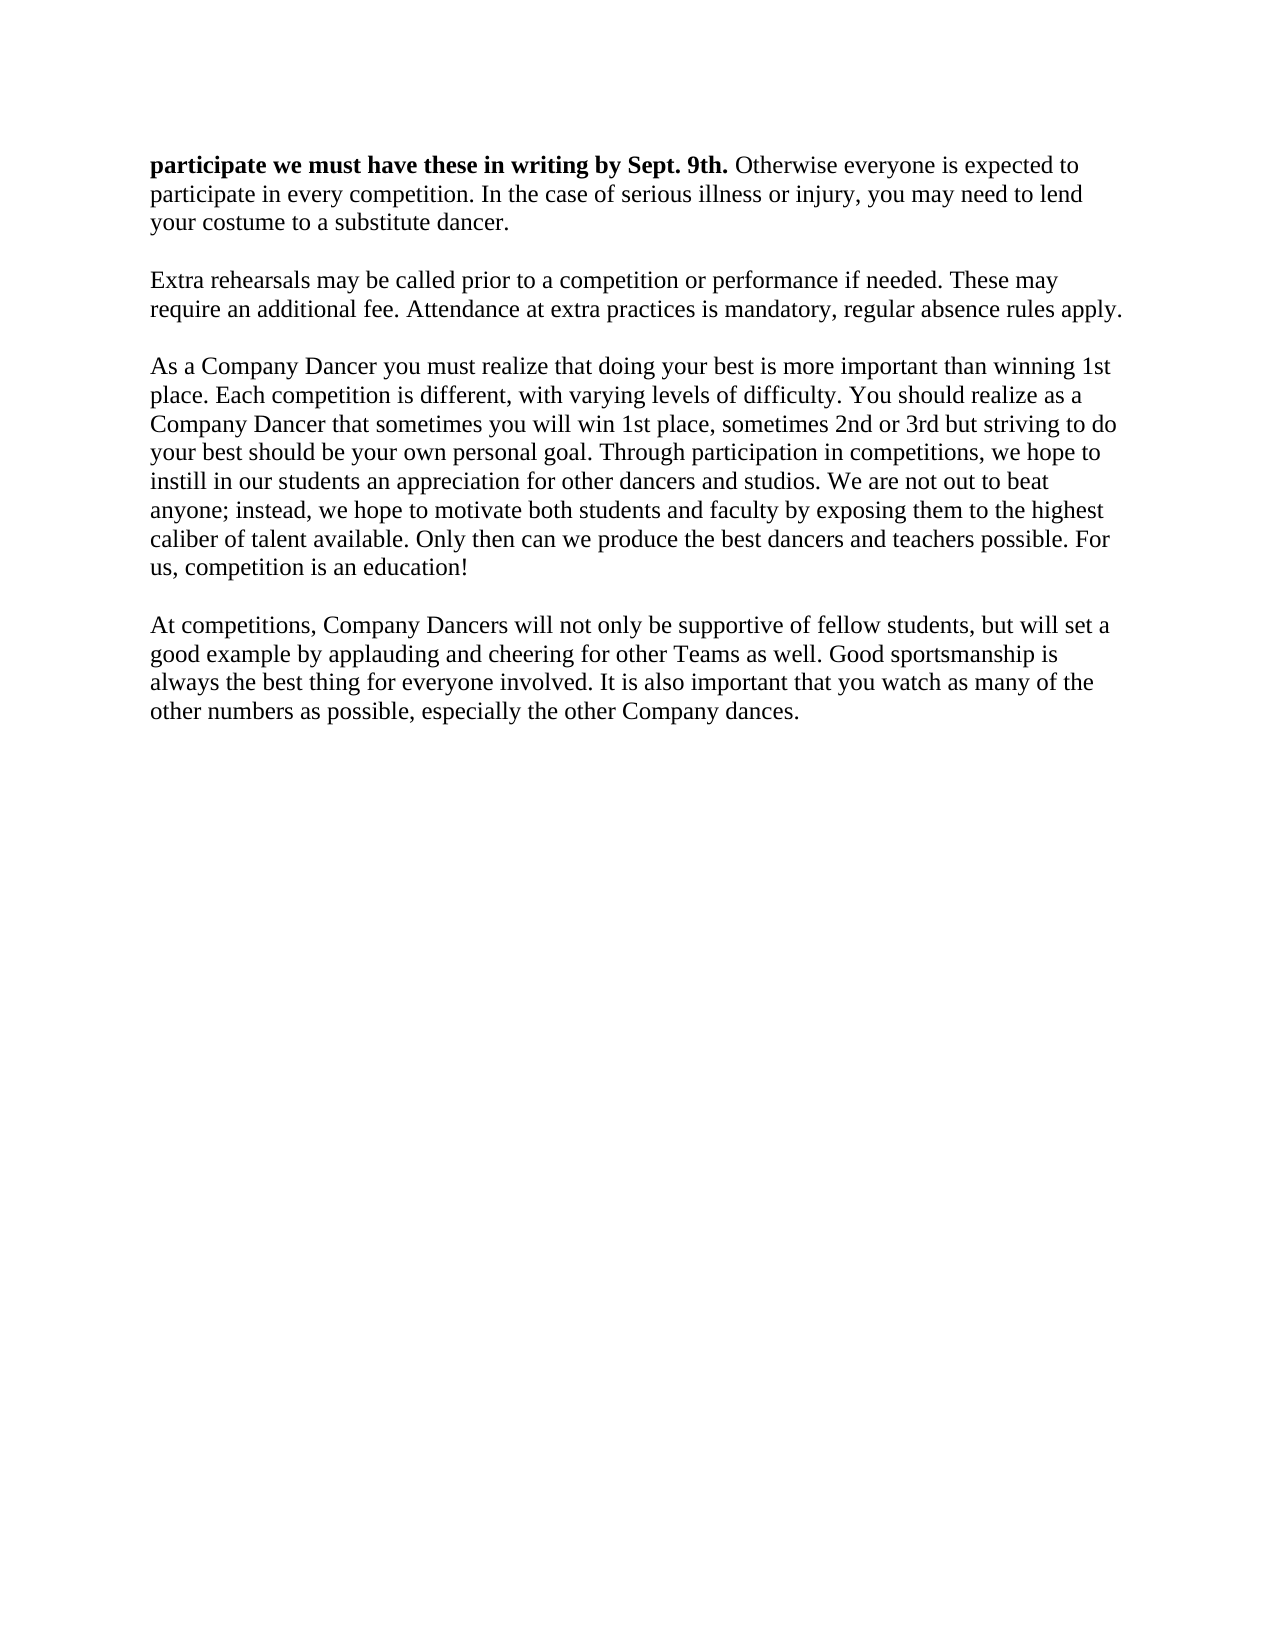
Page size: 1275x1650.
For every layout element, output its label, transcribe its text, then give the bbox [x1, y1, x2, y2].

text Extra rehearsals may be called prior to a competition or performance if needed. These may require an additional fee. Attendance at extra practices is mandatory, regular absence rules apply. [150, 265, 1125, 322]
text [150, 150, 1125, 236]
text At competitions, Company Dancers will not only be supportive of fellow students, but will set a good example by applauding and cheering for other Teams as well. Good sportsmanship is always the best thing for everyone involved. It is also important that you watch as many of the other numbers as possible, especially the other Company dances. [150, 610, 1125, 725]
text As a Company Dancer you must realize that doing your best is more important than winning 1st place. Each competition is different, with varying levels of difficulty. You should realize as a Company Dancer that sometimes you will win 1st place, sometimes 2nd or 3rd but striving to do your best should be your own personal goal. Through participation in competitions, we hope to instill in our students an appreciation for other dancers and studios. We are not out to beat anyone; instead, we hope to motivate both students and faculty by exposing them to the highest caliber of talent available. Only then can we produce the best dancers and teachers possible. For us, competition is an education! [150, 351, 1125, 581]
